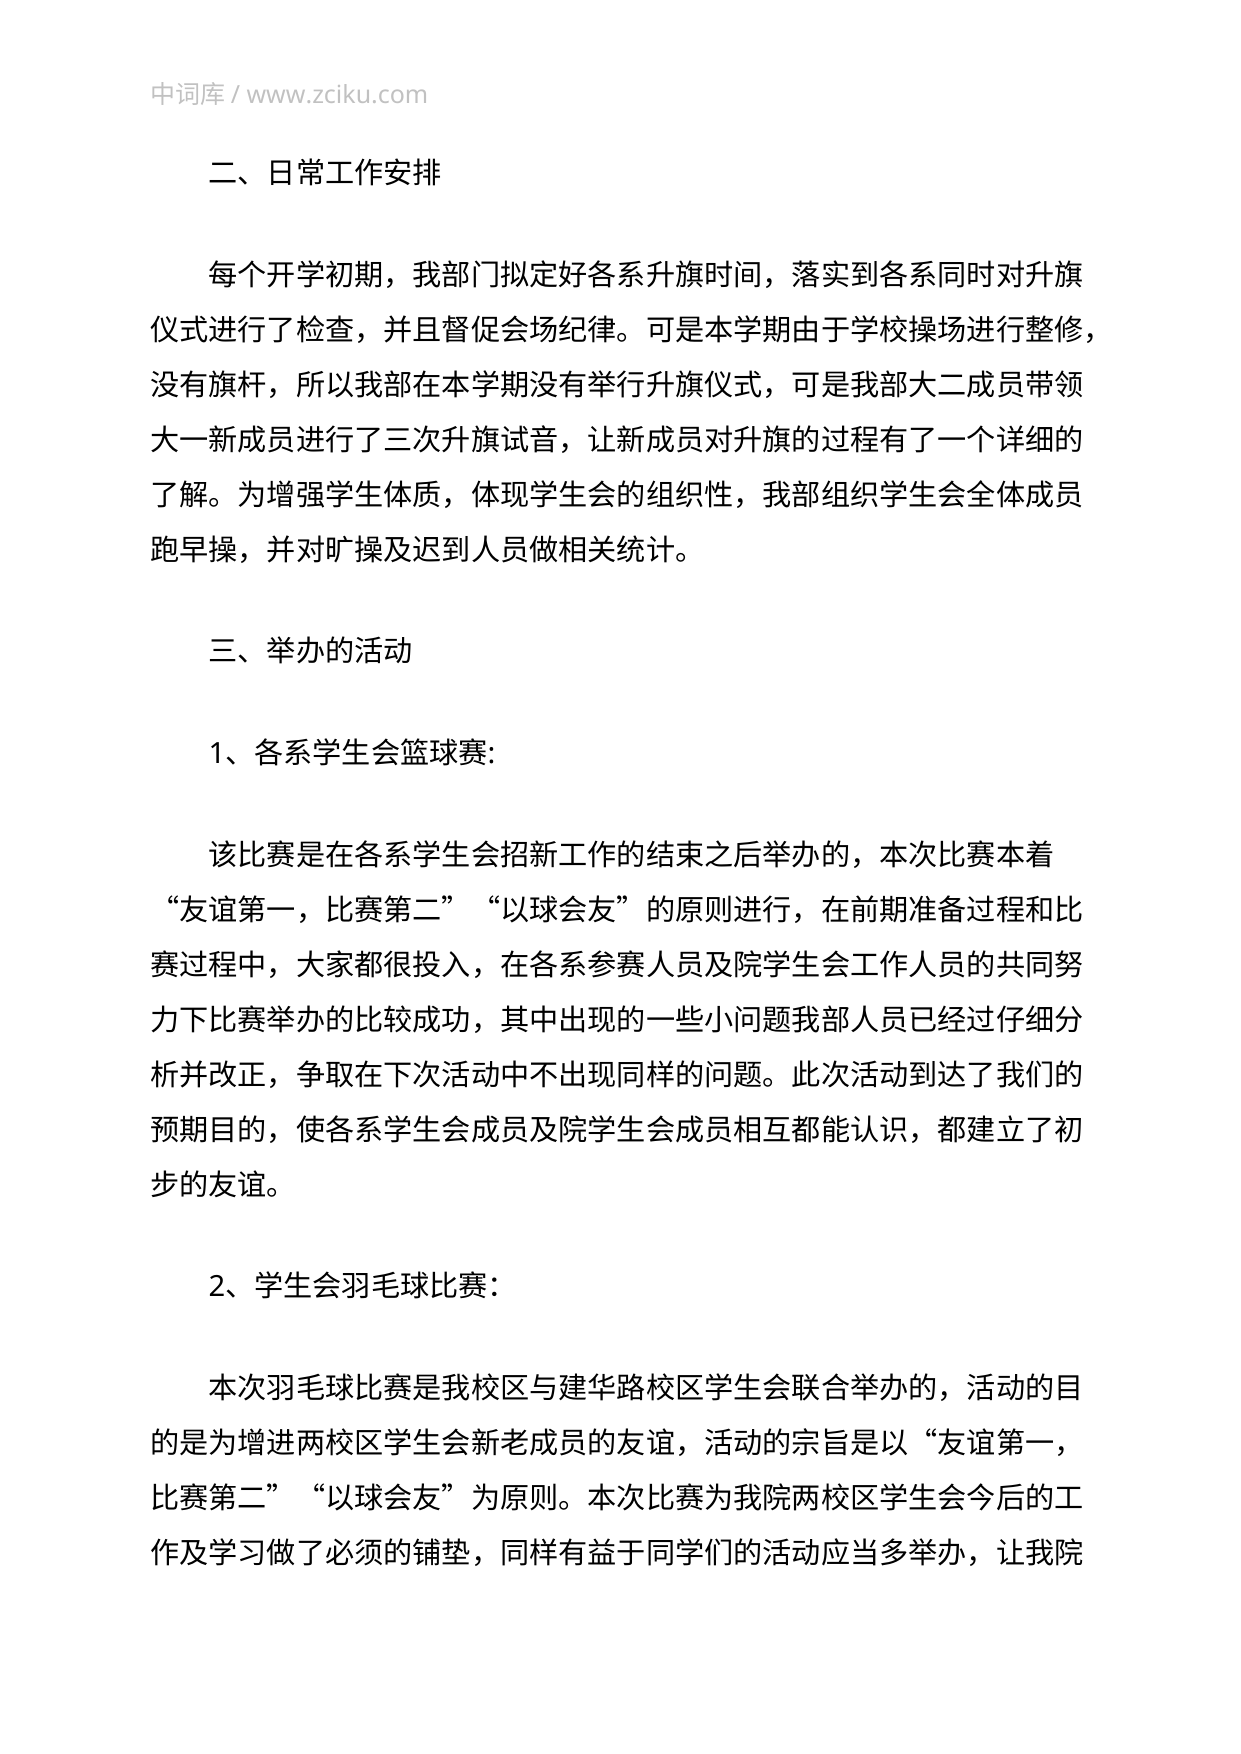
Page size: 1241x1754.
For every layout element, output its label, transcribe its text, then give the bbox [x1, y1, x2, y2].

text 二、日常工作安排 [150, 150, 1090, 192]
text 2、学生会羽毛球比赛： [150, 1263, 1090, 1305]
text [150, 1365, 1090, 1572]
text 三、举办的活动 [150, 628, 1090, 670]
text 该比赛是在各系学生会招新工作的结束之后举办的，本次比赛本着“友谊第一，比赛第二”“以球会友”的原则进行，在前期准备过程和比赛过程中，大家都很投入，在各系参赛人员及院学生会工作人员的共同努力下比赛举办的比较成功，其中出现的一些小问题我部人员已经过仔细分析并改正，争取在下次活动中不出现同样的问题。此次活动到达了我们的预期目的，使各系学生会成员及院学生会成员相互都能认识，都建立了初步的友谊。 [150, 832, 1090, 1203]
text 1、各系学生会篮球赛: [150, 730, 1090, 772]
text 每个开学初期，我部门拟定好各系升旗时间，落实到各系同时对升旗仪式进行了检查，并且督促会场纪律。可是本学期由于学校操场进行整修，没有旗杆，所以我部在本学期没有举行升旗仪式，可是我部大二成员带领大一新成员进行了三次升旗试音，让新成员对升旗的过程有了一个详细的了解。为增强学生体质，体现学生会的组织性，我部组织学生会全体成员跑早操，并对旷操及迟到人员做相关统计。 [150, 252, 1090, 568]
